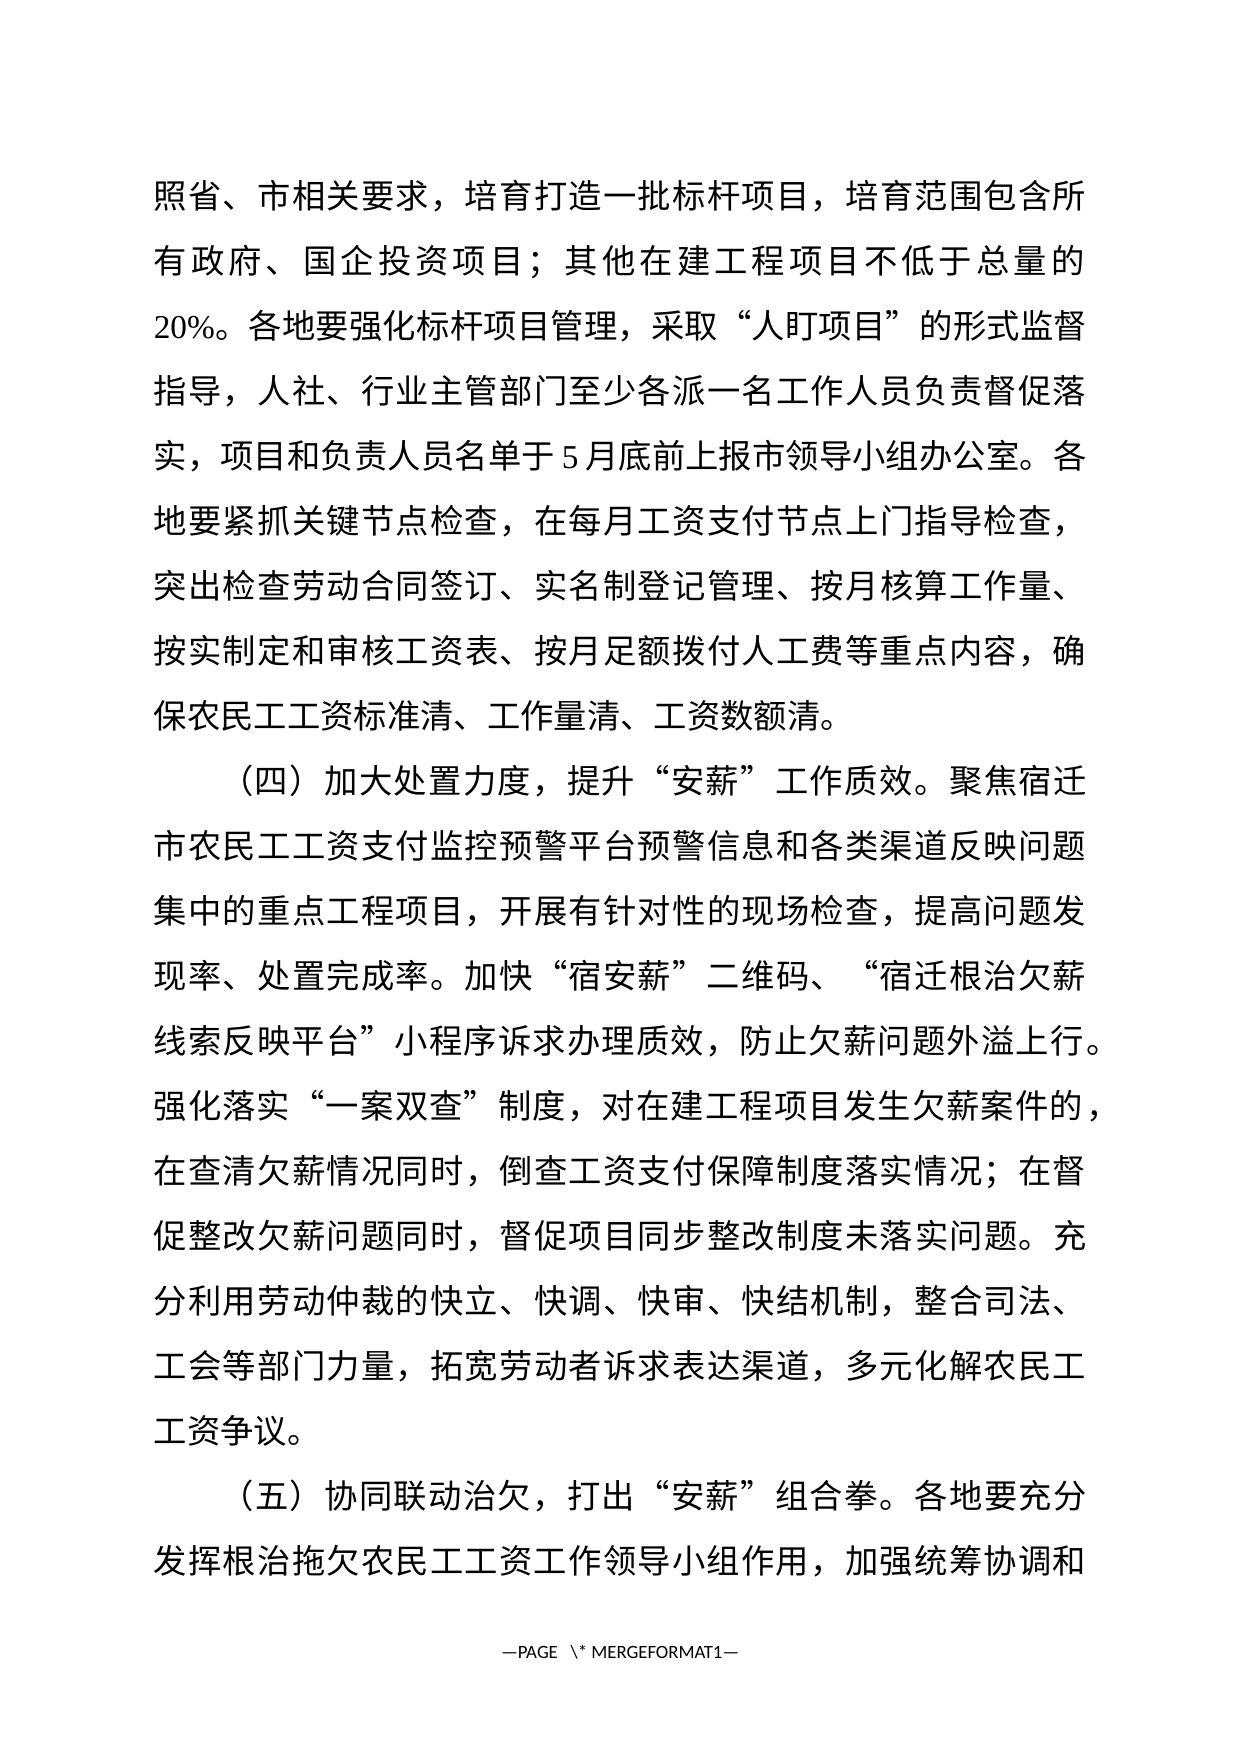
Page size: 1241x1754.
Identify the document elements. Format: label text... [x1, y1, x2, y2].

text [153, 1462, 1087, 1592]
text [153, 162, 1087, 747]
text （四）加大处置力度，提升“安薪”工作质效。聚焦宿迁市农民工工资支付监控预警平台预警信息和各类渠道反映问题集中的重点工程项目，开展有针对性的现场检查，提高问题发现率、处置完成率。加快“宿安薪”二维码、“宿迁根治欠薪线索反映平台”小程序诉求办理质效，防止欠薪问题外溢上行。强化落实“一案双查”制度，对在建工程项目发生欠薪案件的，在查清欠薪情况同时，倒查工资支付保障制度落实情况；在督促整改欠薪问题同时，督促项目同步整改制度未落实问题。充分利用劳动仲裁的快立、快调、快审、快结机制，整合司法、工会等部门力量，拓宽劳动者诉求表达渠道，多元化解农民工工资争议。 [153, 747, 1087, 1462]
